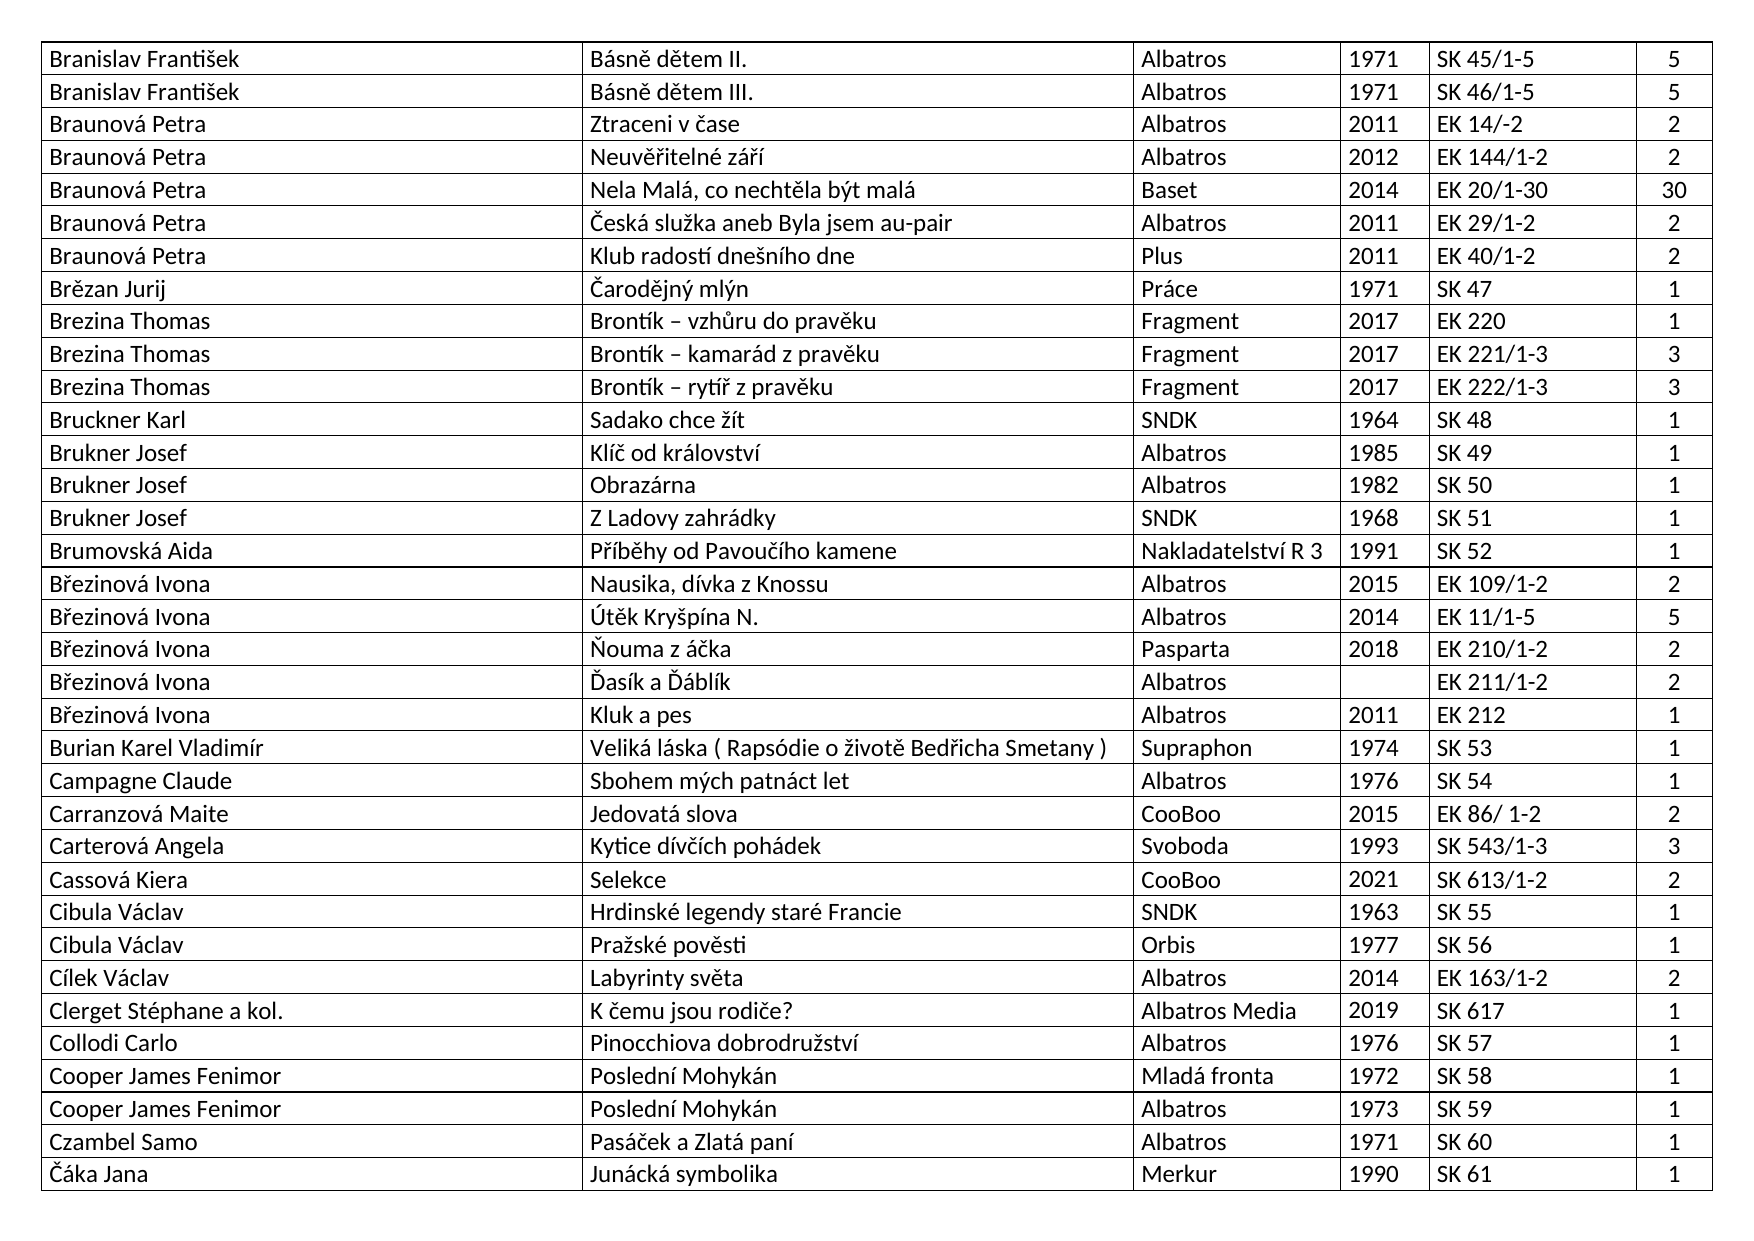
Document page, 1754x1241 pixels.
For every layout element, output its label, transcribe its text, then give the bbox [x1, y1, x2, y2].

table_cell Nela Malá, co nechtěla být malá [583, 174, 1133, 205]
table_cell Brukner Josef [42, 436, 582, 468]
table_cell 1976 [1341, 1027, 1429, 1058]
table_cell 1 [1637, 1060, 1712, 1091]
table_cell 1 [1637, 1158, 1712, 1190]
table_cell Cibula Václav [42, 928, 582, 960]
table_cell 30 [1637, 174, 1712, 205]
table_cell 2014 [1341, 961, 1429, 993]
table_cell 1 [1637, 1027, 1712, 1058]
table_cell Clerget Stéphane a kol. [42, 994, 582, 1026]
table_cell Veliká láska ( Rapsódie o životě Bedřicha Smetany ) [583, 731, 1133, 763]
table_cell Albatros [1134, 206, 1340, 238]
table_cell Česká služka aneb Byla jsem au-pair [583, 206, 1133, 238]
table_cell 1 [1637, 764, 1712, 796]
table_cell Březinová Ivona [42, 568, 582, 599]
table_cell SK 613/1-2 [1430, 863, 1636, 894]
table_cell Branislav František [42, 43, 582, 74]
table_cell EK 20/1-30 [1430, 174, 1636, 205]
table_cell 2017 [1341, 305, 1429, 337]
table_cell 2012 [1341, 141, 1429, 173]
table_cell SK 45/1-5 [1430, 43, 1636, 74]
table_cell Brezina Thomas [42, 371, 582, 402]
table_cell Sadako chce žít [583, 403, 1133, 435]
table_cell SK 50 [1430, 469, 1636, 501]
table_cell Brontík – vzhůru do pravěku [583, 305, 1133, 337]
table_cell 1 [1637, 731, 1712, 763]
table_cell Baset [1134, 174, 1340, 205]
table_cell EK 212 [1430, 699, 1636, 730]
table_cell 2 [1637, 797, 1712, 829]
table_cell Albatros [1134, 108, 1340, 140]
table_cell Kluk a pes [583, 699, 1133, 730]
table_cell EK 109/1-2 [1430, 568, 1636, 599]
table_cell Jedovatá slova [583, 797, 1133, 829]
table_cell 2011 [1341, 206, 1429, 238]
table_cell Brezina Thomas [42, 305, 582, 337]
table_cell Albatros [1134, 1125, 1340, 1157]
table_cell Mladá fronta [1134, 1060, 1340, 1091]
table_cell Albatros [1134, 469, 1340, 501]
table_cell Albatros [1134, 43, 1340, 74]
table_cell EK 211/1-2 [1430, 666, 1636, 698]
table_cell Collodi Carlo [42, 1027, 582, 1058]
table_cell Albatros [1134, 1027, 1340, 1058]
table_cell Klíč od království [583, 436, 1133, 468]
table_cell Albatros [1134, 699, 1340, 730]
table_cell Práce [1134, 272, 1340, 304]
table_cell Albatros Media [1134, 994, 1340, 1026]
table_cell 1 [1637, 403, 1712, 435]
table_cell SK 47 [1430, 272, 1636, 304]
table_cell 1 [1637, 1093, 1712, 1124]
table_cell Brukner Josef [42, 469, 582, 501]
table_cell Brukner Josef [42, 502, 582, 533]
table_cell SK 59 [1430, 1093, 1636, 1124]
table_cell 2014 [1341, 600, 1429, 632]
table_cell 5 [1637, 43, 1712, 74]
table_cell 2015 [1341, 797, 1429, 829]
table_cell Bruckner Karl [42, 403, 582, 435]
table_cell 1 [1637, 699, 1712, 730]
table_cell Pasparta [1134, 633, 1340, 665]
table_cell SK 52 [1430, 535, 1636, 566]
table_cell 1 [1637, 928, 1712, 960]
table_cell Březinová Ivona [42, 666, 582, 698]
table_cell Supraphon [1134, 731, 1340, 763]
table_cell Albatros [1134, 75, 1340, 107]
table_cell 3 [1637, 371, 1712, 402]
table_cell Braunová Petra [42, 141, 582, 173]
table_cell Albatros [1134, 568, 1340, 599]
table_cell Albatros [1134, 436, 1340, 468]
table_cell Svoboda [1134, 830, 1340, 862]
table_cell Plus [1134, 239, 1340, 271]
table_cell Ďasík a Ďáblík [583, 666, 1133, 698]
table_cell 1 [1637, 502, 1712, 533]
table_cell CooBoo [1134, 863, 1340, 894]
table_cell 1971 [1341, 272, 1429, 304]
table_cell 2011 [1341, 699, 1429, 730]
table_cell 5 [1637, 75, 1712, 107]
table_cell 1993 [1341, 830, 1429, 862]
table_cell EK 220 [1430, 305, 1636, 337]
table_cell Čarodějný mlýn [583, 272, 1133, 304]
table_cell Brězan Jurij [42, 272, 582, 304]
table_cell 1977 [1341, 928, 1429, 960]
table_cell 1 [1637, 436, 1712, 468]
table_cell Braunová Petra [42, 206, 582, 238]
table_cell Poslední Mohykán [583, 1060, 1133, 1091]
table_cell 2 [1637, 568, 1712, 599]
table_cell 2015 [1341, 568, 1429, 599]
table_cell [1341, 666, 1429, 698]
table_cell Fragment [1134, 371, 1340, 402]
table_cell Básně dětem III. [583, 75, 1133, 107]
table_cell 2017 [1341, 371, 1429, 402]
table_cell Brumovská Aida [42, 535, 582, 566]
table_cell 2 [1637, 666, 1712, 698]
table_cell 1971 [1341, 1125, 1429, 1157]
table_cell 1974 [1341, 731, 1429, 763]
table_cell 1976 [1341, 764, 1429, 796]
table_cell Pražské pověsti [583, 928, 1133, 960]
table_cell 2018 [1341, 633, 1429, 665]
table_cell 1 [1637, 994, 1712, 1026]
table_cell Hrdinské legendy staré Francie [583, 896, 1133, 927]
table_cell SNDK [1134, 896, 1340, 927]
table_cell 2019 [1341, 994, 1429, 1026]
table_cell Březinová Ivona [42, 600, 582, 632]
table_cell Branislav František [42, 75, 582, 107]
table_cell 2 [1637, 633, 1712, 665]
table_cell Nausika, dívka z Knossu [583, 568, 1133, 599]
table_cell 1990 [1341, 1158, 1429, 1190]
table_cell SK 60 [1430, 1125, 1636, 1157]
table_cell Albatros [1134, 1093, 1340, 1124]
table_cell 1985 [1341, 436, 1429, 468]
table_cell SK 55 [1430, 896, 1636, 927]
table_cell SK 61 [1430, 1158, 1636, 1190]
table_cell SNDK [1134, 502, 1340, 533]
table_cell Albatros [1134, 666, 1340, 698]
table_cell SK 53 [1430, 731, 1636, 763]
table_cell Nakladatelství R 3 [1134, 535, 1340, 566]
table_cell SK 54 [1430, 764, 1636, 796]
table_cell Burian Karel Vladimír [42, 731, 582, 763]
table_cell 1964 [1341, 403, 1429, 435]
table_cell 1 [1637, 535, 1712, 566]
table_cell Braunová Petra [42, 108, 582, 140]
table_cell Z Ladovy zahrádky [583, 502, 1133, 533]
table_cell Březinová Ivona [42, 699, 582, 730]
table_cell Útěk Kryšpína N. [583, 600, 1133, 632]
table_cell Albatros [1134, 764, 1340, 796]
table_cell Brontík – rytíř z pravěku [583, 371, 1133, 402]
table_cell EK 221/1-3 [1430, 338, 1636, 369]
table_cell SK 56 [1430, 928, 1636, 960]
table_cell Junácká symbolika [583, 1158, 1133, 1190]
table_cell 2021 [1341, 863, 1429, 894]
table_cell CooBoo [1134, 797, 1340, 829]
table_cell SK 46/1-5 [1430, 75, 1636, 107]
table_cell Cílek Václav [42, 961, 582, 993]
table_cell 1 [1637, 1125, 1712, 1157]
table_cell 2 [1637, 206, 1712, 238]
table_cell 1982 [1341, 469, 1429, 501]
table_cell Brezina Thomas [42, 338, 582, 369]
table_cell SK 51 [1430, 502, 1636, 533]
table_cell Brontík – kamarád z pravěku [583, 338, 1133, 369]
table_cell 1968 [1341, 502, 1429, 533]
table_cell 2011 [1341, 239, 1429, 271]
table_cell Albatros [1134, 961, 1340, 993]
table_cell Fragment [1134, 338, 1340, 369]
table_cell Pasáček a Zlatá paní [583, 1125, 1133, 1157]
table_cell 1 [1637, 272, 1712, 304]
table_cell 2 [1637, 239, 1712, 271]
table_cell 2 [1637, 863, 1712, 894]
table_cell Poslední Mohykán [583, 1093, 1133, 1124]
table_cell 5 [1637, 600, 1712, 632]
table_cell EK 222/1-3 [1430, 371, 1636, 402]
table_cell EK 144/1-2 [1430, 141, 1636, 173]
table_cell 1991 [1341, 535, 1429, 566]
table_cell EK 86/ 1-2 [1430, 797, 1636, 829]
table_cell EK 40/1-2 [1430, 239, 1636, 271]
table_cell EK 210/1-2 [1430, 633, 1636, 665]
table_cell Cibula Václav [42, 896, 582, 927]
table_cell 2011 [1341, 108, 1429, 140]
table_cell EK 163/1-2 [1430, 961, 1636, 993]
table_cell Carranzová Maite [42, 797, 582, 829]
table_cell Čáka Jana [42, 1158, 582, 1190]
table_cell 2 [1637, 141, 1712, 173]
table_cell EK 14/-2 [1430, 108, 1636, 140]
table_cell SK 48 [1430, 403, 1636, 435]
table_cell Albatros [1134, 600, 1340, 632]
table_cell SK 58 [1430, 1060, 1636, 1091]
table_cell SK 49 [1430, 436, 1636, 468]
table_cell Cassová Kiera [42, 863, 582, 894]
table_cell 1972 [1341, 1060, 1429, 1091]
table_cell Braunová Petra [42, 174, 582, 205]
table_cell Merkur [1134, 1158, 1340, 1190]
table_cell 1963 [1341, 896, 1429, 927]
table_cell Carterová Angela [42, 830, 582, 862]
table_cell 1971 [1341, 43, 1429, 74]
table_cell SK 57 [1430, 1027, 1636, 1058]
table_cell SK 617 [1430, 994, 1636, 1026]
table_cell 3 [1637, 338, 1712, 369]
table_cell Fragment [1134, 305, 1340, 337]
table_cell 2 [1637, 108, 1712, 140]
table_cell Labyrinty světa [583, 961, 1133, 993]
table_cell 1 [1637, 305, 1712, 337]
table_cell Selekce [583, 863, 1133, 894]
table_cell Klub radostí dnešního dne [583, 239, 1133, 271]
table_cell 1971 [1341, 75, 1429, 107]
table_cell Czambel Samo [42, 1125, 582, 1157]
table_cell 1 [1637, 469, 1712, 501]
table_cell Orbis [1134, 928, 1340, 960]
table_cell Cooper James Fenimor [42, 1093, 582, 1124]
table_cell Albatros [1134, 141, 1340, 173]
table_cell Březinová Ivona [42, 633, 582, 665]
table_cell Campagne Claude [42, 764, 582, 796]
table_cell K čemu jsou rodiče? [583, 994, 1133, 1026]
table_cell SNDK [1134, 403, 1340, 435]
table_cell EK 11/1-5 [1430, 600, 1636, 632]
table_cell EK 29/1-2 [1430, 206, 1636, 238]
table_cell Sbohem mých patnáct let [583, 764, 1133, 796]
table_cell Braunová Petra [42, 239, 582, 271]
table_cell Cooper James Fenimor [42, 1060, 582, 1091]
table_cell Pinocchiova dobrodružství [583, 1027, 1133, 1058]
table_cell Básně dětem II. [583, 43, 1133, 74]
table_cell 1973 [1341, 1093, 1429, 1124]
table_cell Kytice dívčích pohádek [583, 830, 1133, 862]
table_cell 2 [1637, 961, 1712, 993]
table_cell Příběhy od Pavoučího kamene [583, 535, 1133, 566]
table_cell Ztraceni v čase [583, 108, 1133, 140]
table_cell 1 [1637, 896, 1712, 927]
table_cell Ňouma z áčka [583, 633, 1133, 665]
table_cell 3 [1637, 830, 1712, 862]
table_cell 2017 [1341, 338, 1429, 369]
table_cell 2014 [1341, 174, 1429, 205]
table_cell Neuvěřitelné září [583, 141, 1133, 173]
table_cell SK 543/1-3 [1430, 830, 1636, 862]
table_cell Obrazárna [583, 469, 1133, 501]
